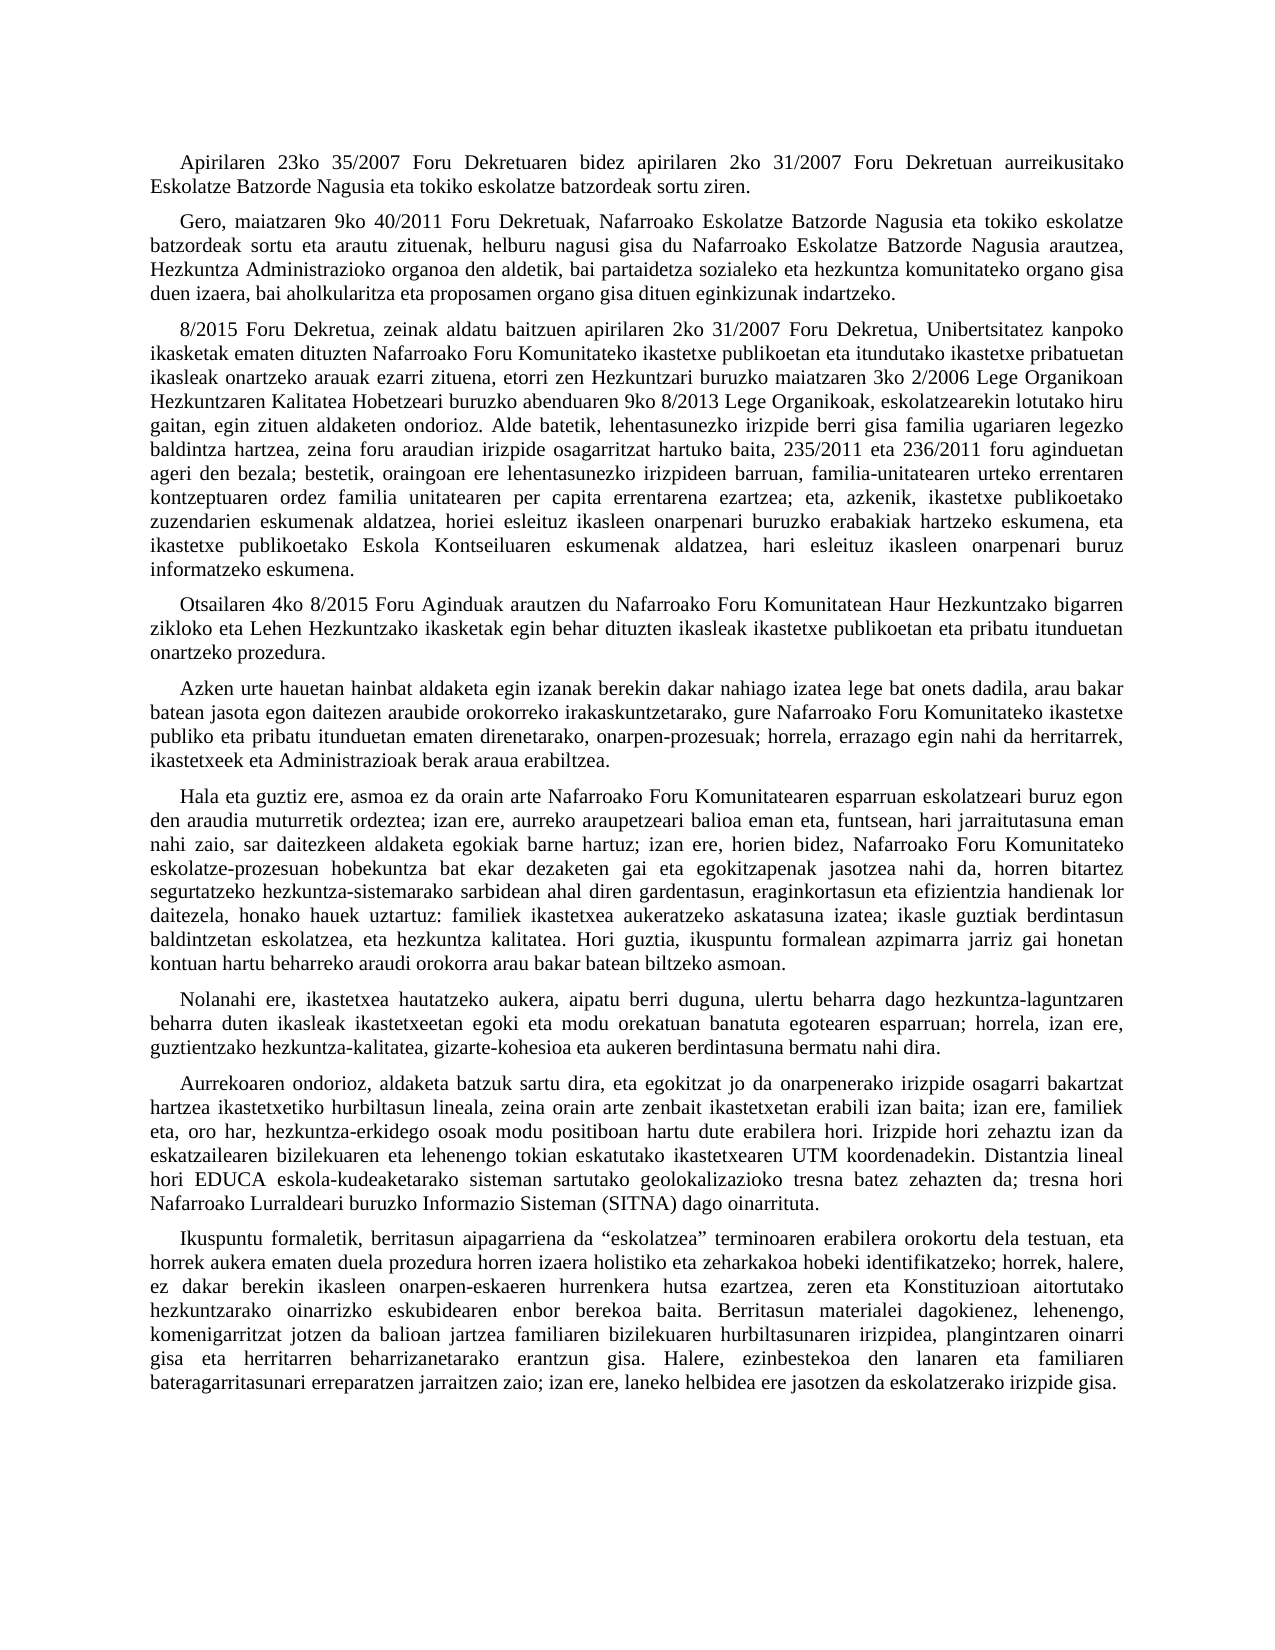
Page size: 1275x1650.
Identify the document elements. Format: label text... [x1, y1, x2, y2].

text Azken urte hauetan hainbat aldaketa egin izanak berekin dakar nahiago izatea lege bat onets dadila, arau bakar batean jasota egon daitezen araubide orokorreko irakaskuntzetarako, gure Nafarroako Foru Komunitateko ikastetxe publiko eta pribatu itunduetan ematen direnetarako, onarpen-prozesuak; horrela, errazago egin nahi da herritarrek, ikastetxeek eta Administrazioak berak araua erabiltzea. [150, 676, 1125, 772]
text Aurrekoaren ondorioz, aldaketa batzuk sartu dira, eta egokitzat jo da onarpenerako irizpide osagarri bakartzat hartzea ikastetxetiko hurbiltasun lineala, zeina orain arte zenbait ikastetxetan erabili izan baita; izan ere, familiek eta, oro har, hezkuntza-erkidego osoak modu positiboan hartu dute erabilera hori. Irizpide hori zehaztu izan da eskatzailearen bizilekuaren eta lehenengo tokian eskatutako ikastetxearen UTM koordenadekin. Distantzia lineal hori EDUCA eskola-kudeaketarako sisteman sartutako geolokalizazioko tresna batez zehazten da; tresna hori Nafarroako Lurraldeari buruzko Informazio Sisteman (SITNA) dago oinarrituta. [150, 1071, 1125, 1215]
text Hala eta guztiz ere, asmoa ez da orain arte Nafarroako Foru Komunitatearen esparruan eskolatzeari buruz egon den araudia muturretik ordeztea; izan ere, aurreko araupetzeari balioa eman eta, funtsean, hari jarraitutasuna eman nahi zaio, sar daitezkeen aldaketa egokiak barne hartuz; izan ere, horien bidez, Nafarroako Foru Komunitateko eskolatze-prozesuan hobekuntza bat ekar dezaketen gai eta egokitzapenak jasotzea nahi da, horren bitartez segurtatzeko hezkuntza-sistemarako sarbidean ahal diren gardentasun, eraginkortasun eta efizientzia handienak lor daitezela, honako hauek uztartuz: familiek ikastetxea aukeratzeko askatasuna izatea; ikasle guztiak berdintasun baldintzetan eskolatzea, eta hezkuntza kalitatea. Hori guztia, ikuspuntu formalean azpimarra jarriz gai honetan kontuan hartu beharreko araudi orokorra arau bakar batean biltzeko asmoan. [150, 784, 1125, 976]
text Ikuspuntu formaletik, berritasun aipagarriena da “eskolatzea” terminoaren erabilera orokortu dela testuan, eta horrek aukera ematen duela prozedura horren izaera holistiko eta zeharkakoa hobeki identifikatzeko; horrek, halere, ez dakar berekin ikasleen onarpen-eskaeren hurrenkera hutsa ezartzea, zeren eta Konstituzioan aitortutako hezkuntzarako oinarrizko eskubidearen enbor berekoa baita. Berritasun materialei dagokienez, lehenengo, komenigarritzat jotzen da balioan jartzea familiaren bizilekuaren hurbiltasunaren irizpidea, plangintzaren oinarri gisa eta herritarren beharrizanetarako erantzun gisa. Halere, ezinbestekoa den lanaren eta familiaren bateragarritasunari erreparatzen jarraitzen zaio; izan ere, laneko helbidea ere jasotzen da eskolatzerako irizpide gisa. [150, 1226, 1125, 1394]
text 8/2015 Foru Dekretua, zeinak aldatu baitzuen apirilaren 2ko 31/2007 Foru Dekretua, Unibertsitatez kanpoko ikasketak ematen dituzten Nafarroako Foru Komunitateko ikastetxe publikoetan eta itundutako ikastetxe pribatuetan ikasleak onartzeko arauak ezarri zituena, etorri zen Hezkuntzari buruzko maiatzaren 3ko 2/2006 Lege Organikoan Hezkuntzaren Kalitatea Hobetzeari buruzko abenduaren 9ko 8/2013 Lege Organikoak, eskolatzearekin lotutako hiru gaitan, egin zituen aldaketen ondorioz. Alde batetik, lehentasunezko irizpide berri gisa familia ugariaren legezko baldintza hartzea, zeina foru araudian irizpide osagarritzat hartuko baita, 235/2011 eta 236/2011 foru aginduetan ageri den bezala; bestetik, oraingoan ere lehentasunezko irizpideen barruan, familia-unitatearen urteko errentaren kontzeptuaren ordez familia unitatearen per capita errentarena ezartzea; eta, azkenik, ikastetxe publikoetako zuzendarien eskumenak aldatzea, horiei esleituz ikasleen onarpenari buruzko erabakiak hartzeko eskumena, eta ikastetxe publikoetako Eskola Kontseiluaren eskumenak aldatzea, hari esleituz ikasleen onarpenari buruz informatzeko eskumena. [150, 317, 1125, 581]
text Apirilaren 23ko 35/2007 Foru Dekretuaren bidez apirilaren 2ko 31/2007 Foru Dekretuan aurreikusitako Eskolatze Batzorde Nagusia eta tokiko eskolatze batzordeak sortu ziren. [150, 150, 1125, 198]
text Nolanahi ere, ikastetxea hautatzeko aukera, aipatu berri duguna, ulertu beharra dago hezkuntza-laguntzaren beharra duten ikasleak ikastetxeetan egoki eta modu orekatuan banatuta egotearen esparruan; horrela, izan ere, guztientzako hezkuntza-kalitatea, gizarte-kohesioa eta aukeren berdintasuna bermatu nahi dira. [150, 987, 1125, 1059]
text Gero, maiatzaren 9ko 40/2011 Foru Dekretuak, Nafarroako Eskolatze Batzorde Nagusia eta tokiko eskolatze batzordeak sortu eta arautu zituenak, helburu nagusi gisa du Nafarroako Eskolatze Batzorde Nagusia arautzea, Hezkuntza Administrazioko organoa den aldetik, bai partaidetza sozialeko eta hezkuntza komunitateko organo gisa duen izaera, bai aholkularitza eta proposamen organo gisa dituen eginkizunak indartzeko. [150, 210, 1125, 306]
text Otsailaren 4ko 8/2015 Foru Aginduak arautzen du Nafarroako Foru Komunitatean Haur Hezkuntzako bigarren zikloko eta Lehen Hezkuntzako ikasketak egin behar dituzten ikasleak ikastetxe publikoetan eta pribatu itunduetan onartzeko prozedura. [150, 593, 1125, 664]
